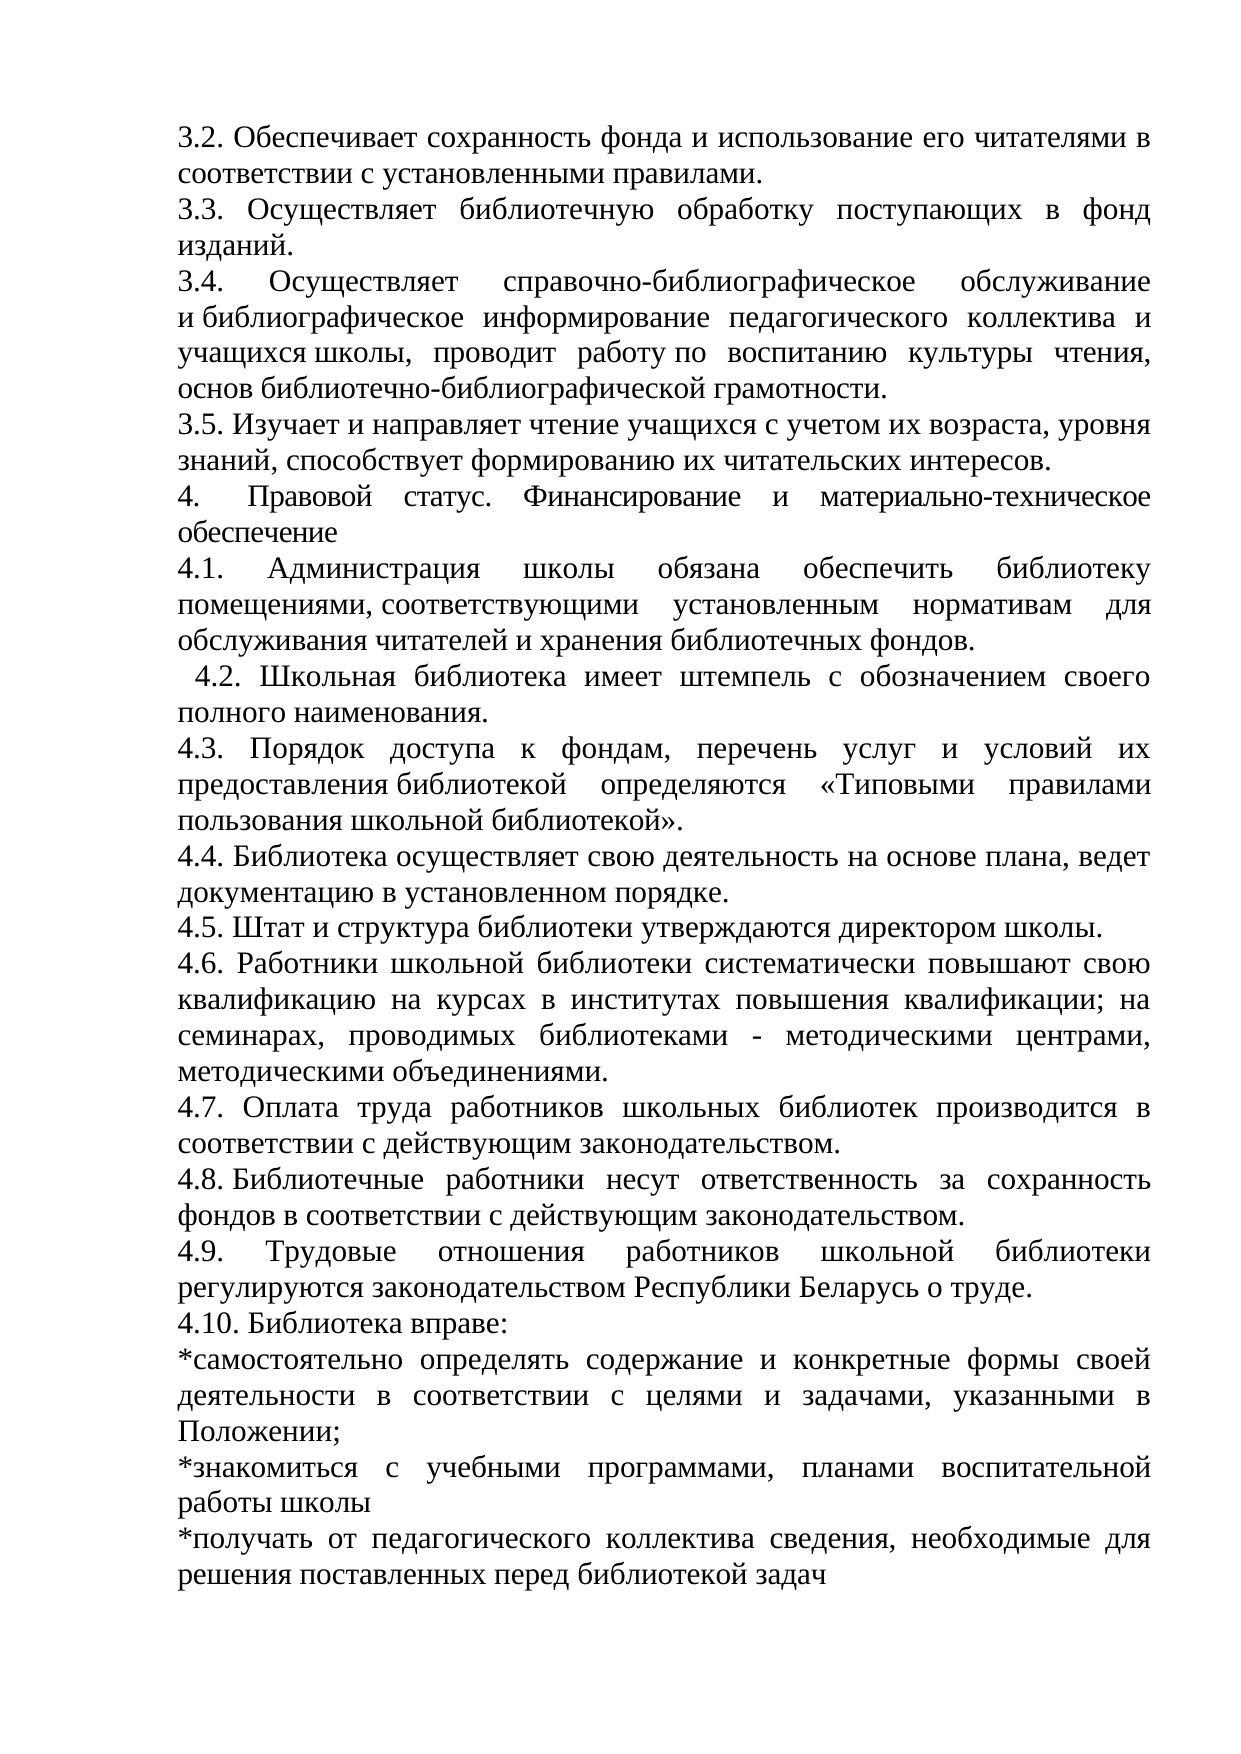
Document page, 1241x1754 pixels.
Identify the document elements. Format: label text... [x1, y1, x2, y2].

text 4.9. Трудовые отношения работников школьной библиотеки регулируются законодательством Республики Беларусь о труде. [177, 1232, 1152, 1304]
text 4. Правовой статус. Финансирование и материально-техническое обеспечение [177, 477, 1152, 549]
text 3.5. Изучает и направляет чтение учащихся с учетом их возраста, уровня знаний, способствует формированию их читательских интересов. [177, 406, 1152, 477]
text *получать от педагогического коллектива сведения, необходимые для решения поставленных перед библиотекой задач [177, 1520, 1152, 1592]
text 4.7. Оплата труда работников школьных библиотек производится в соответствии с действующим законодательством. [177, 1088, 1152, 1160]
text 4.1. Администрация школы обязана обеспечить библиотеку помещениями, соответствующими установленным нормативам для обслуживания читателей и хранения библиотечных фондов. [177, 549, 1152, 657]
text 3.2. Обеспечивает сохранность фонда и использование его читателями в соответствии с установленными правилами. [177, 118, 1152, 190]
text 4.6. Работники школьной библиотеки систематически повышают свою квалификацию на курсах в институтах повышения квалификации; на семинарах, проводимых библиотеками - методическими центрами, методическими объединениями. [177, 945, 1152, 1088]
text *самостоятельно определять содержание и конкретные формы своей деятельности в соответствии с целями и задачами, указанными в Положении; [177, 1340, 1152, 1448]
text 4.8. Библиотечные работники несут ответственность за сохранность фондов в соответствии с действующим законодательством. [177, 1160, 1152, 1232]
text 4.2. Школьная библиотека имеет штемпель с обозначением своего полного наименования. [177, 657, 1152, 729]
text 4.3. Порядок доступа к фондам, перечень услуг и условий их предоставления библиотекой определяются «Типовыми правилами пользования школьной библиотекой». [177, 729, 1152, 837]
text *знакомиться с учебными программами, планами воспитательной работы школы [177, 1448, 1152, 1520]
text 4.5. Штат и структура библиотеки утверждаются директором школы. [177, 909, 1152, 945]
text 4.4. Библиотека осуществляет свою деятельность на основе плана, ведет документацию в установленном порядке. [177, 837, 1152, 909]
text 4.10. Библиотека вправе: [177, 1304, 1152, 1340]
text 3.4. Осуществляет справочно-библиографическое обслуживание и библиографическое информирование педагогического коллектива и учащихся школы, проводит работу по воспитанию культуры чтения, основ библиотечно-библиографической грамотности. [177, 262, 1152, 406]
text 3.3. Осуществляет библиотечную обработку поступающих в фонд изданий. [177, 190, 1152, 262]
